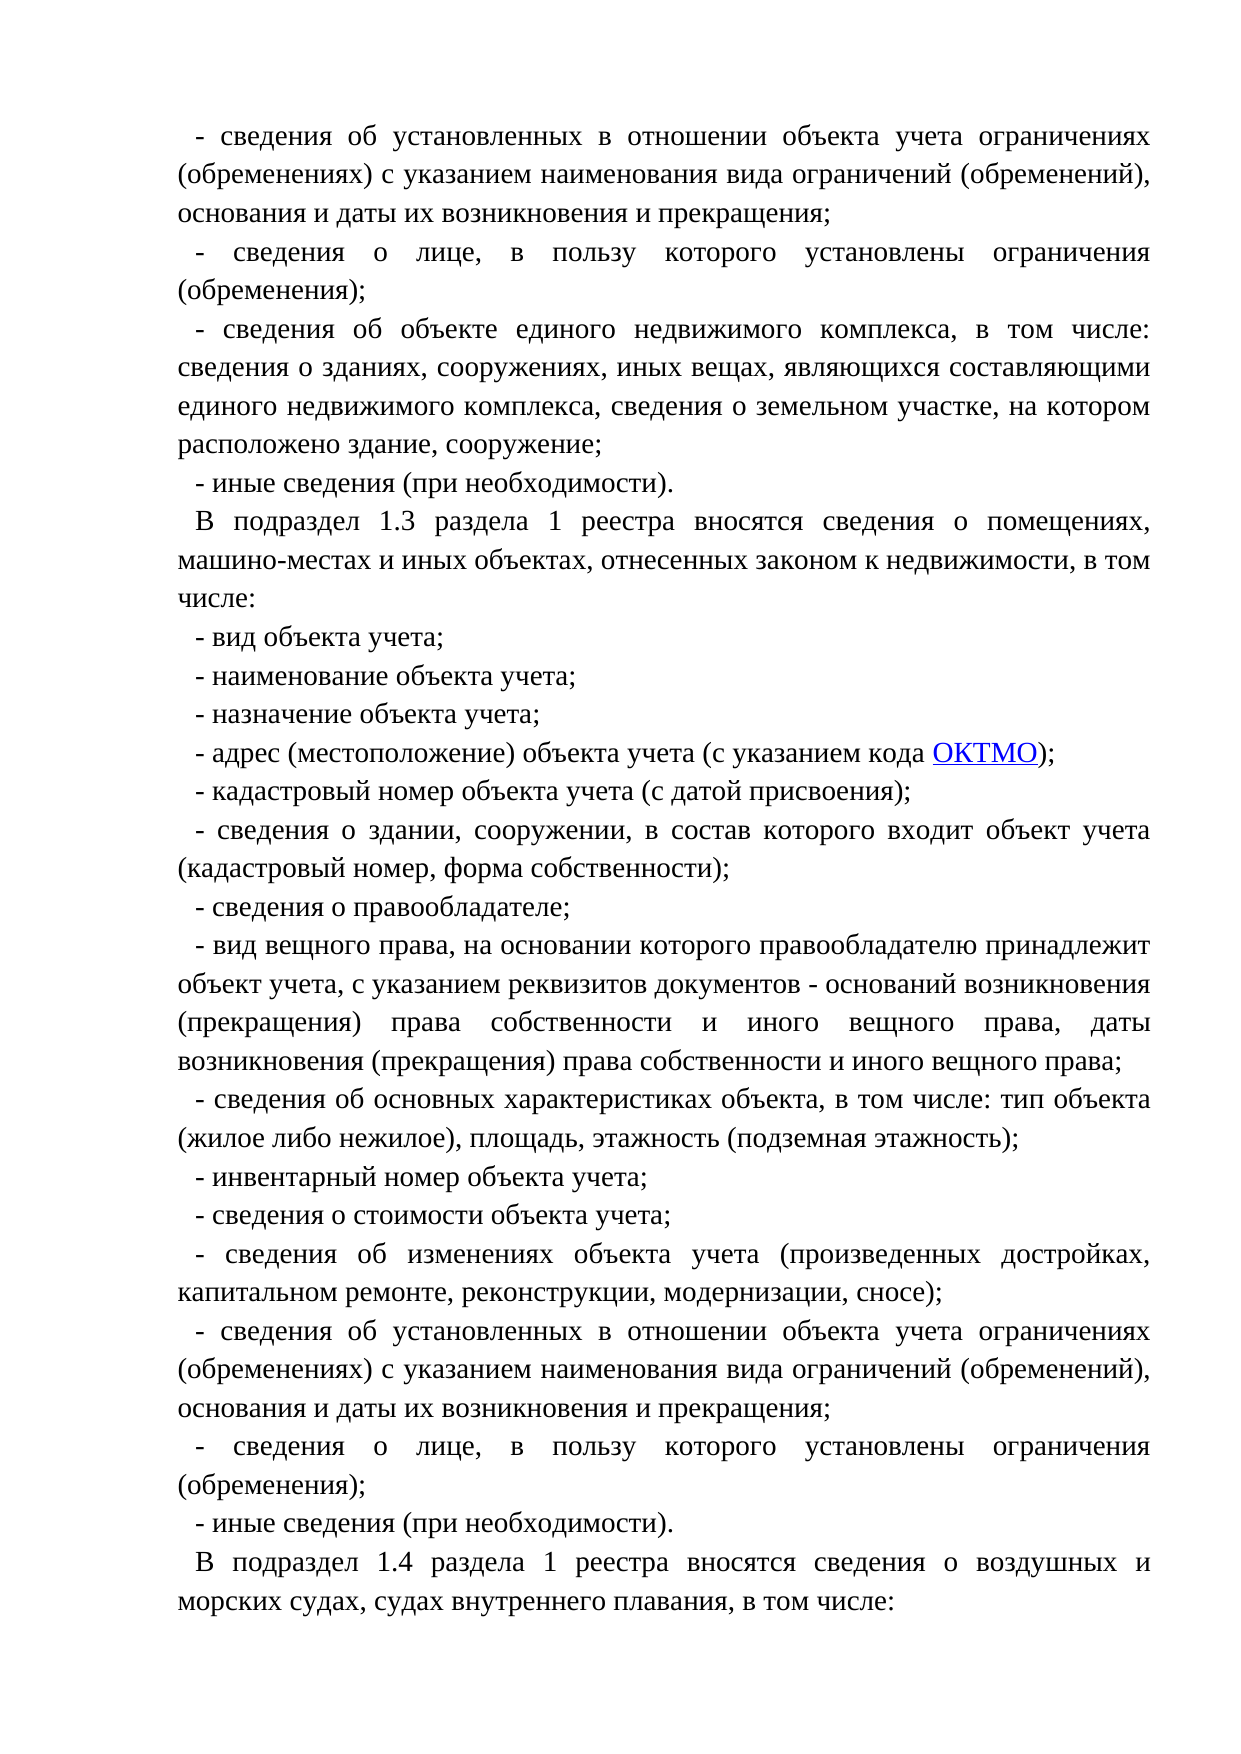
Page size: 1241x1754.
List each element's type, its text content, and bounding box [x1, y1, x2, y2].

text - сведения о здании, сооружении, в состав которого входит объект учета (кадастровый номер, форма собственности); [177, 812, 1152, 884]
text - назначение объекта учета; [177, 696, 1152, 730]
text - сведения об установленных в отношении объекта учета ограничениях (обременениях) с указанием наименования вида ограничений (обременений), основания и даты их возникновения и прекращения; [177, 118, 1152, 229]
text - наименование объекта учета; [177, 658, 1152, 691]
text - сведения о стоимости объекта учета; [177, 1197, 1152, 1231]
text - сведения о правообладателе; [177, 889, 1152, 922]
text В подраздел 1.4 раздела 1 реестра вносятся сведения о воздушных и морских судах, судах внутреннего плавания, в том числе: [177, 1544, 1152, 1616]
text - адрес (местоположение) объекта учета (с указанием кода ОКТМО); [177, 735, 1152, 768]
text - сведения об изменениях объекта учета (произведенных достройках, капитальном ремонте, реконструкции, модернизации, сносе); [177, 1236, 1152, 1308]
text - сведения о лице, в пользу которого установлены ограничения (обременения); [177, 1428, 1152, 1501]
text - инвентарный номер объекта учета; [177, 1159, 1152, 1192]
text - вид объекта учета; [177, 619, 1152, 653]
text - иные сведения (при необходимости). [177, 465, 1152, 498]
text - сведения об объекте единого недвижимого комплекса, в том числе: сведения о зданиях, сооружениях, иных вещах, являющихся составляющими единого недвижимого комплекса, сведения о земельном участке, на котором расположено здание, сооружение; [177, 311, 1152, 460]
text - иные сведения (при необходимости). [177, 1506, 1152, 1539]
text - сведения о лице, в пользу которого установлены ограничения (обременения); [177, 234, 1152, 306]
text - сведения об установленных в отношении объекта учета ограничениях (обременениях) с указанием наименования вида ограничений (обременений), основания и даты их возникновения и прекращения; [177, 1313, 1152, 1423]
text - сведения об основных характеристиках объекта, в том числе: тип объекта (жилое либо нежилое), площадь, этажность (подземная этажность); [177, 1082, 1152, 1154]
text - вид вещного права, на основании которого правообладателю принадлежит объект учета, с указанием реквизитов документов - оснований возникновения (прекращения) права собственности и иного вещного права, даты возникновения (прекращения) права собственности и иного вещного права; [177, 927, 1152, 1077]
text В подраздел 1.3 раздела 1 реестра вносятся сведения о помещениях, машино-местах и иных объектах, отнесенных законом к недвижимости, в том числе: [177, 503, 1152, 614]
text - кадастровый номер объекта учета (с датой присвоения); [177, 773, 1152, 807]
